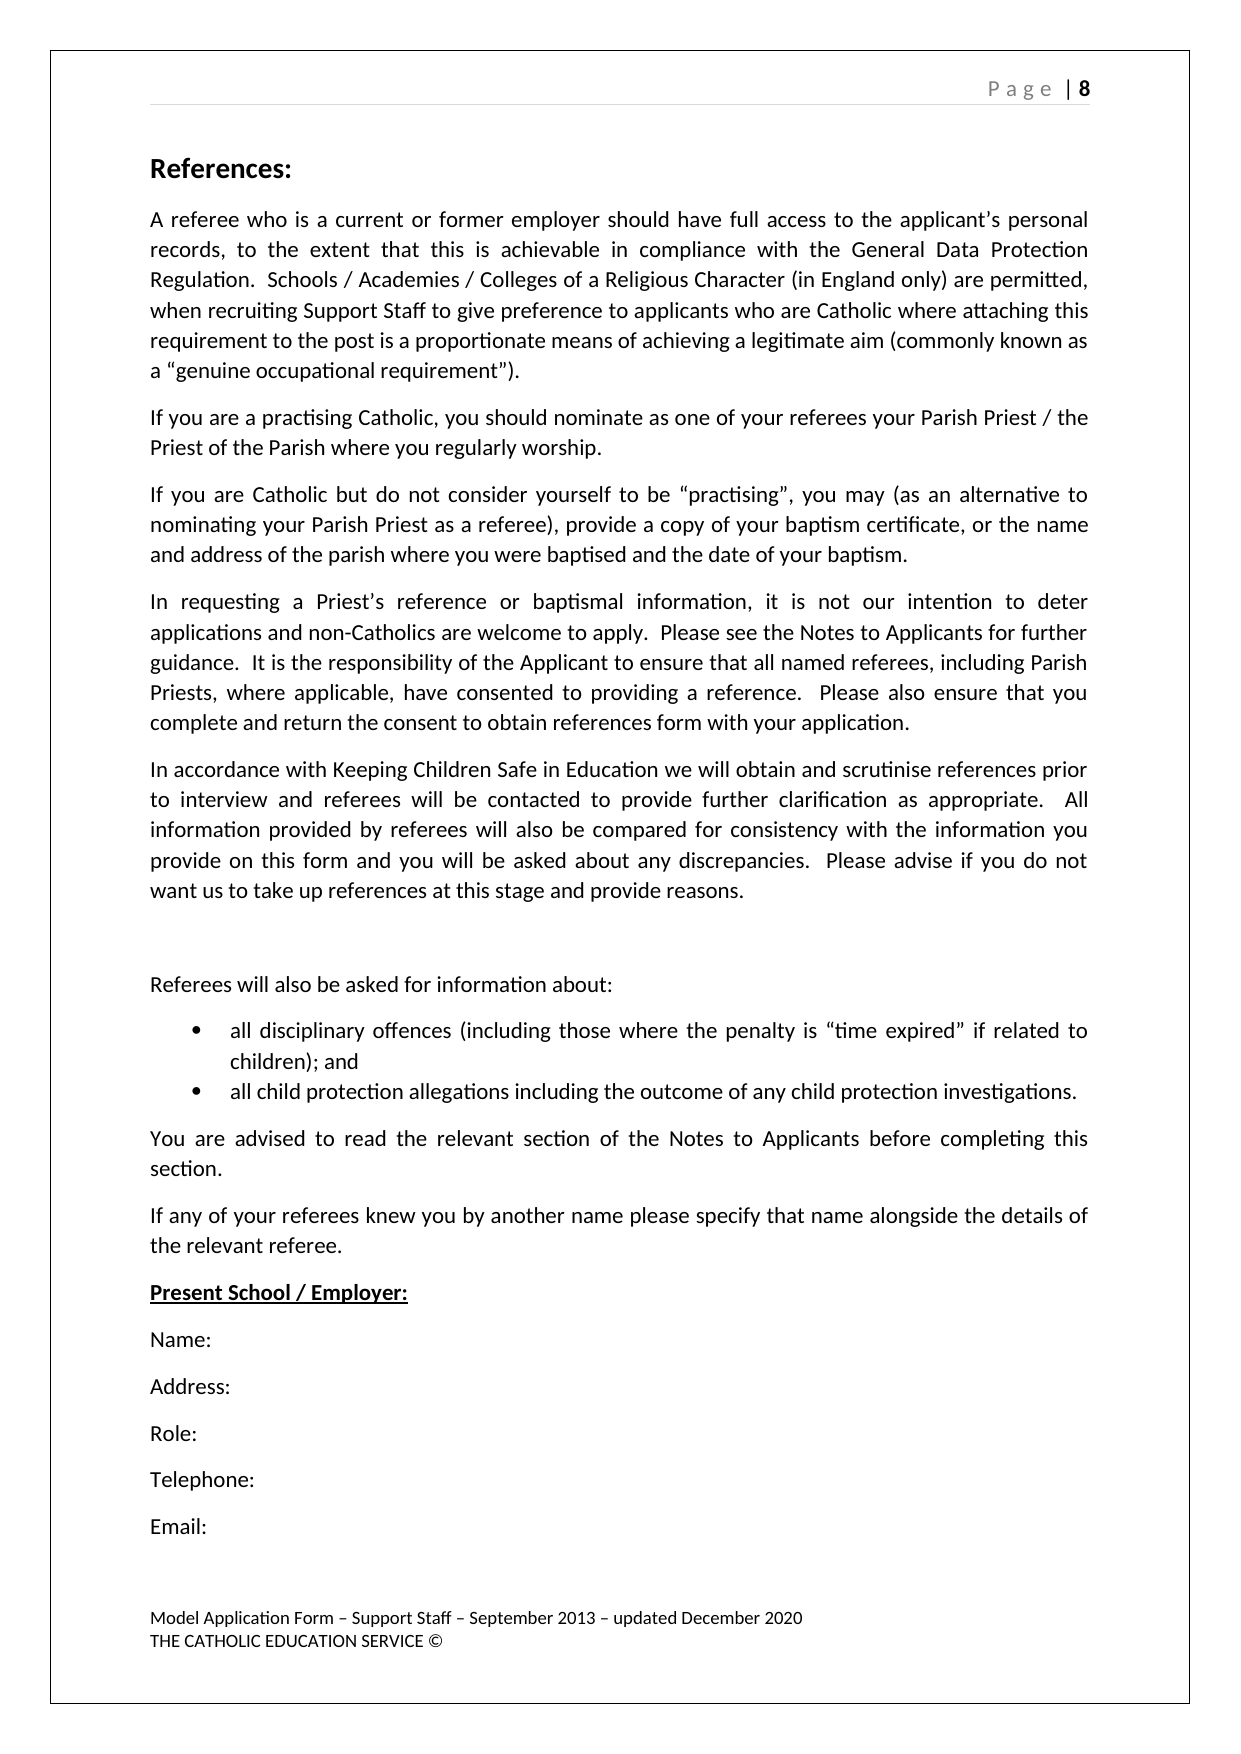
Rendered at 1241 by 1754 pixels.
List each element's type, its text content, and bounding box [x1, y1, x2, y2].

list all disciplinary offences (including those where the penalty is “time expired” if related to children); and [192, 1017, 1090, 1075]
text If any of your referees knew you by another name please specify that name alongside the details of the relevant referee. [150, 1201, 1090, 1259]
text In requesting a Priest’s reference or baptismal information, it is not our intention to deter applications and non-Catholics are welcome to apply. Please see the Notes to Applicants for further guidance. It is the responsibility of the Applicant to ensure that all named referees, including Parish Priests, where applicable, have consented to providing a reference. Please also ensure that you complete and return the consent to obtain references form with your application. [150, 587, 1090, 736]
text Referees will also be asked for information about: [150, 970, 1090, 998]
text Email: [150, 1512, 1090, 1540]
text Role: [150, 1419, 1090, 1447]
text Name: [150, 1325, 1090, 1353]
text References: [150, 150, 1090, 186]
text Telephone: [150, 1466, 1090, 1493]
text Address: [150, 1372, 1090, 1400]
text In accordance with Keeping Children Safe in Education we will obtain and scrutinise references prior to interview and referees will be contacted to provide further clarification as appropriate. All information provided by referees will also be compared for consistency with the information you provide on this form and you will be asked about any discrepancies. Please advise if you do not want us to take up references at this stage and provide reasons. [150, 755, 1090, 904]
text You are advised to read the relevant section of the Notes to Applicants before completing this section. [150, 1124, 1090, 1182]
text Present School / Employer: [150, 1278, 1090, 1306]
text If you are Catholic but do not consider yourself to be “practising”, you may (as an alternative to nominating your Parish Priest as a referee), provide a copy of your baptism certificate, or the name and address of the parish where you were baptised and the date of your baptism. [150, 480, 1090, 568]
text A referee who is a current or former employer should have full access to the applicant’s personal records, to the extent that this is achievable in compliance with the General Data Protection Regulation. Schools / Academies / Colleges of a Religious Character (in England only) are permitted, when recruiting Support Staff to give preference to applicants who are Catholic where attaching this requirement to the post is a proportionate means of achieving a legitimate aim (commonly known as a “genuine occupational requirement”). [150, 205, 1090, 384]
list all child protection allegations including the outcome of any child protection investigations. [192, 1077, 1090, 1105]
text If you are a practising Catholic, you should nominate as one of your referees your Parish Priest / the Priest of the Parish where you regularly worship. [150, 403, 1090, 461]
